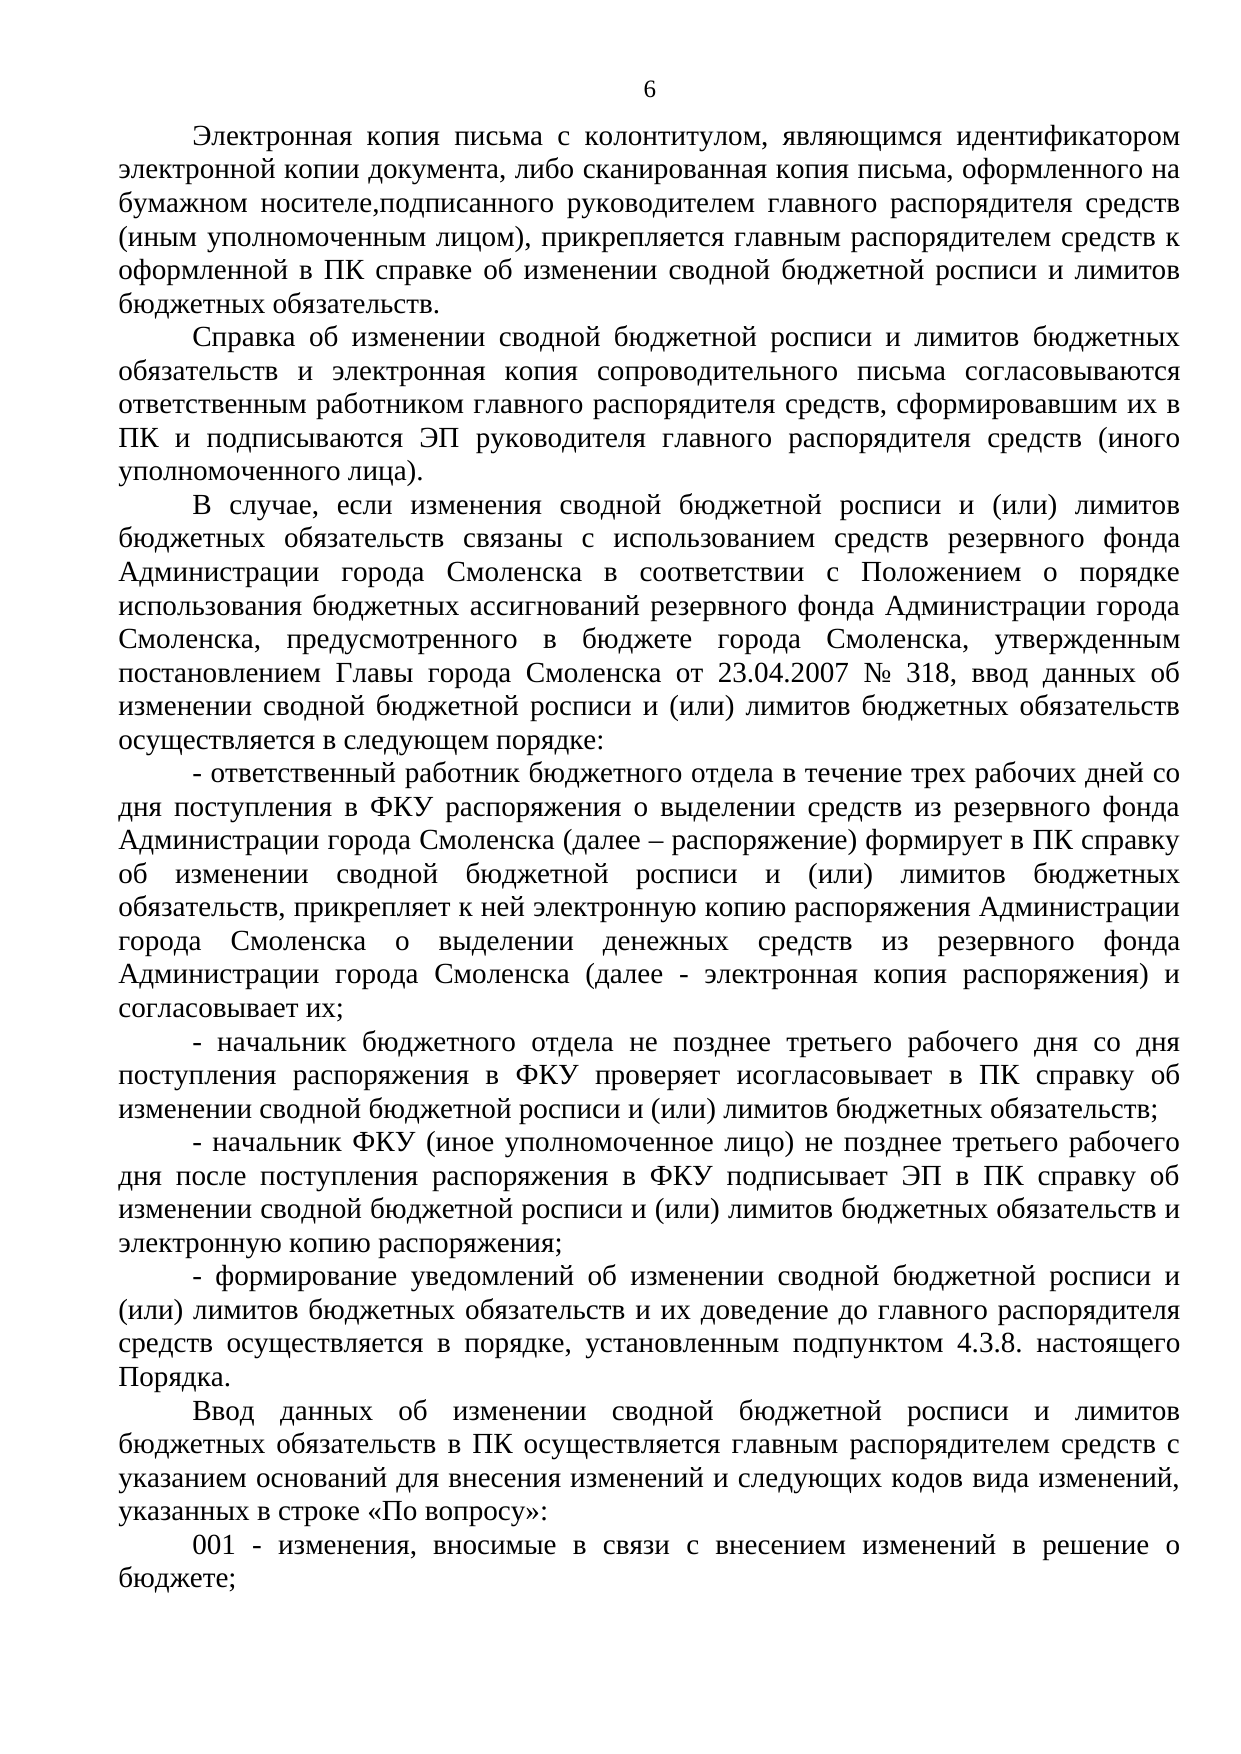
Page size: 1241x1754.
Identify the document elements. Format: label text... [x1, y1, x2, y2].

text 001 - изменения, вносимые в связи с внесением изменений в решение о бюджете; [118, 1527, 1181, 1594]
text - ответственный работник бюджетного отдела в течение трех рабочих дней со дня поступления в ФКУ распоряжения о выделении средств из резервного фонда Администрации города Смоленска (далее – распоряжение) формирует в ПК справку об изменении сводной бюджетной росписи и (или) лимитов бюджетных обязательств, прикрепляет к ней электронную копию распоряжения Администрации города Смоленска о выделении денежных средств из резервного фонда Администрации города Смоленска (далее - электронная копия распоряжения) и согласовывает их; [118, 755, 1181, 1024]
text - начальник ФКУ (иное уполномоченное лицо) не позднее третьего рабочего дня после поступления распоряжения в ФКУ подписывает ЭП в ПК справку об изменении сводной бюджетной росписи и (или) лимитов бюджетных обязательств и электронную копию распоряжения; [118, 1124, 1181, 1258]
text - начальник бюджетного отдела не позднее третьего рабочего дня со дня поступления распоряжения в ФКУ проверяет исогласовывает в ПК справку об изменении сводной бюджетной росписи и (или) лимитов бюджетных обязательств; [118, 1024, 1181, 1124]
text Электронная копия письма с колонтитулом, являющимся идентификатором электронной копии документа, либо сканированная копия письма, оформленного на бумажном носителе,подписанного руководителем главного распорядителя средств (иным уполномоченным лицом), прикрепляется главным распорядителем средств к оформленной в ПК справке об изменении сводной бюджетной росписи и лимитов бюджетных обязательств. [118, 118, 1181, 319]
text - формирование уведомлений об изменении сводной бюджетной росписи и (или) лимитов бюджетных обязательств и их доведение до главного распорядителя средств осуществляется в порядке, установленным подпунктом 4.3.8. настоящего Порядка. [118, 1258, 1181, 1393]
text В случае, если изменения сводной бюджетной росписи и (или) лимитов бюджетных обязательств связаны с использованием средств резервного фонда Администрации города Смоленска в соответствии с Положением о порядке использования бюджетных ассигнований резервного фонда Администрации города Смоленска, предусмотренного в бюджете города Смоленска, утвержденным постановлением Главы города Смоленска от 23.04.2007 № 318, ввод данных об изменении сводной бюджетной росписи и (или) лимитов бюджетных обязательств осуществляется в следующем порядке: [118, 487, 1181, 755]
text Ввод данных об изменении сводной бюджетной росписи и лимитов бюджетных обязательств в ПК осуществляется главным распорядителем средств с указанием оснований для внесения изменений и следующих кодов вида изменений, указанных в строке «По вопросу»: [118, 1393, 1181, 1527]
text Справка об изменении сводной бюджетной росписи и лимитов бюджетных обязательств и электронная копия сопроводительного письма согласовываются ответственным работником главного распорядителя средств, сформировавшим их в ПК и подписываются ЭП руководителя главного распорядителя средств (иного уполномоченного лица). [118, 319, 1181, 487]
